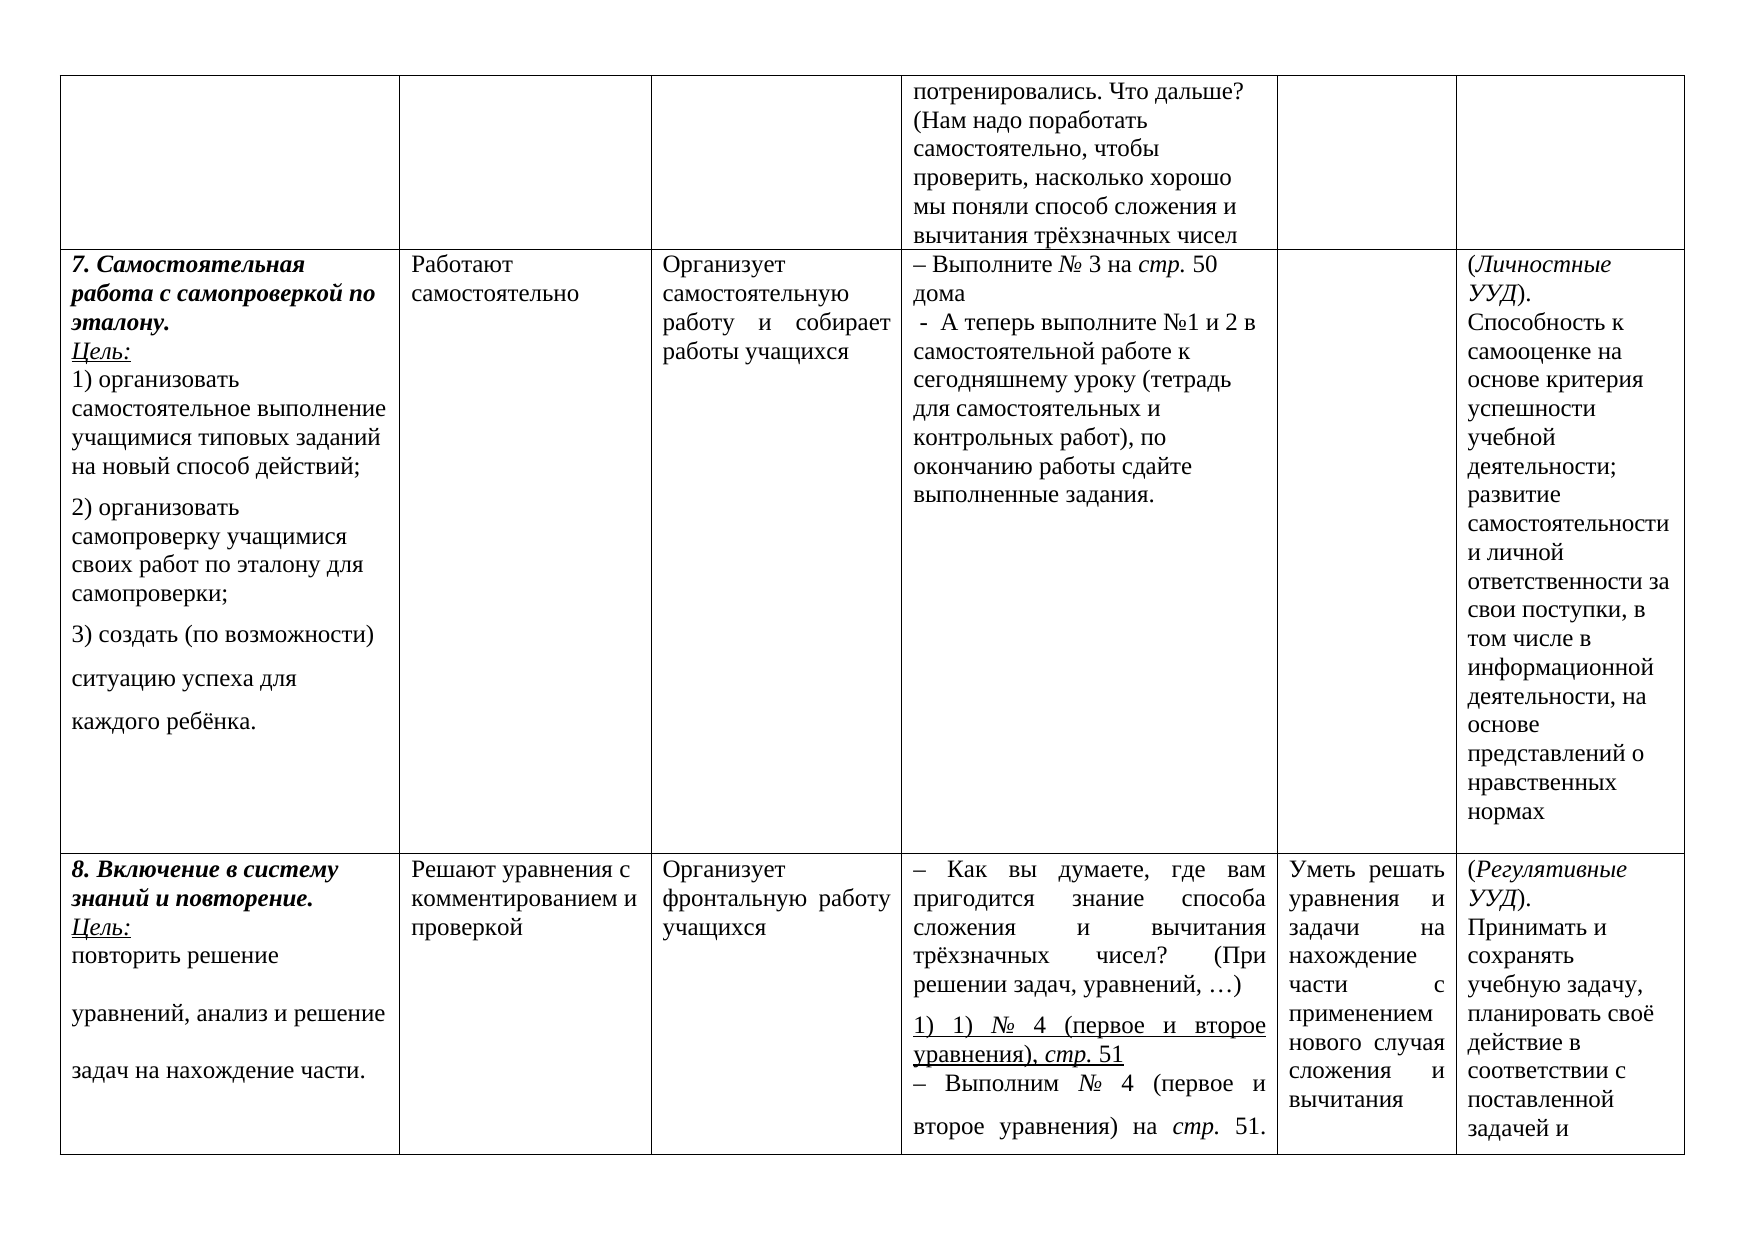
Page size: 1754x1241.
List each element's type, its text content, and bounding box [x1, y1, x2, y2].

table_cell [1278, 76, 1456, 248]
table_cell Работают самостоятельно [400, 250, 651, 853]
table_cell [1278, 854, 1456, 1154]
table_cell [1278, 250, 1456, 853]
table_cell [400, 854, 651, 1154]
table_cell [902, 854, 1277, 1154]
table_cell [400, 76, 651, 248]
table_cell 7. Самостоятельная работа с самопроверкой по эталону. Цель: 1) организовать самостоятельное выполнение учащимися типовых заданий на новый способ действий; 2) организовать самопроверку учащимися своих работ по эталону для самопроверки; 3) создать (по возможности) ситуацию успеха для каждого ребёнка. [61, 250, 399, 853]
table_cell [652, 854, 901, 1154]
table_cell Организует самостоятельную работу и собирает работы учащихся [652, 250, 901, 853]
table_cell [652, 76, 901, 248]
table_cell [902, 76, 1277, 248]
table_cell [61, 76, 399, 248]
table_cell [1457, 76, 1684, 248]
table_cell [1457, 854, 1684, 1154]
table_cell (Личностные УУД). Способность к самооценке на основе критерия успешности учебной деятельности; развитие самостоятельностии личной ответственности за свои поступки, в том числе в информационной деятельности, на основе представлений о нравственных нормах [1457, 250, 1684, 853]
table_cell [61, 854, 399, 1154]
table_cell – Выполните № 3 на стр. 50 дома - А теперь выполните №1 и 2 в самостоятельной работе к сегодняшнему уроку (тетрадь для самостоятельных и контрольных работ), по окончанию работы сдайте выполненные задания. [902, 250, 1277, 853]
